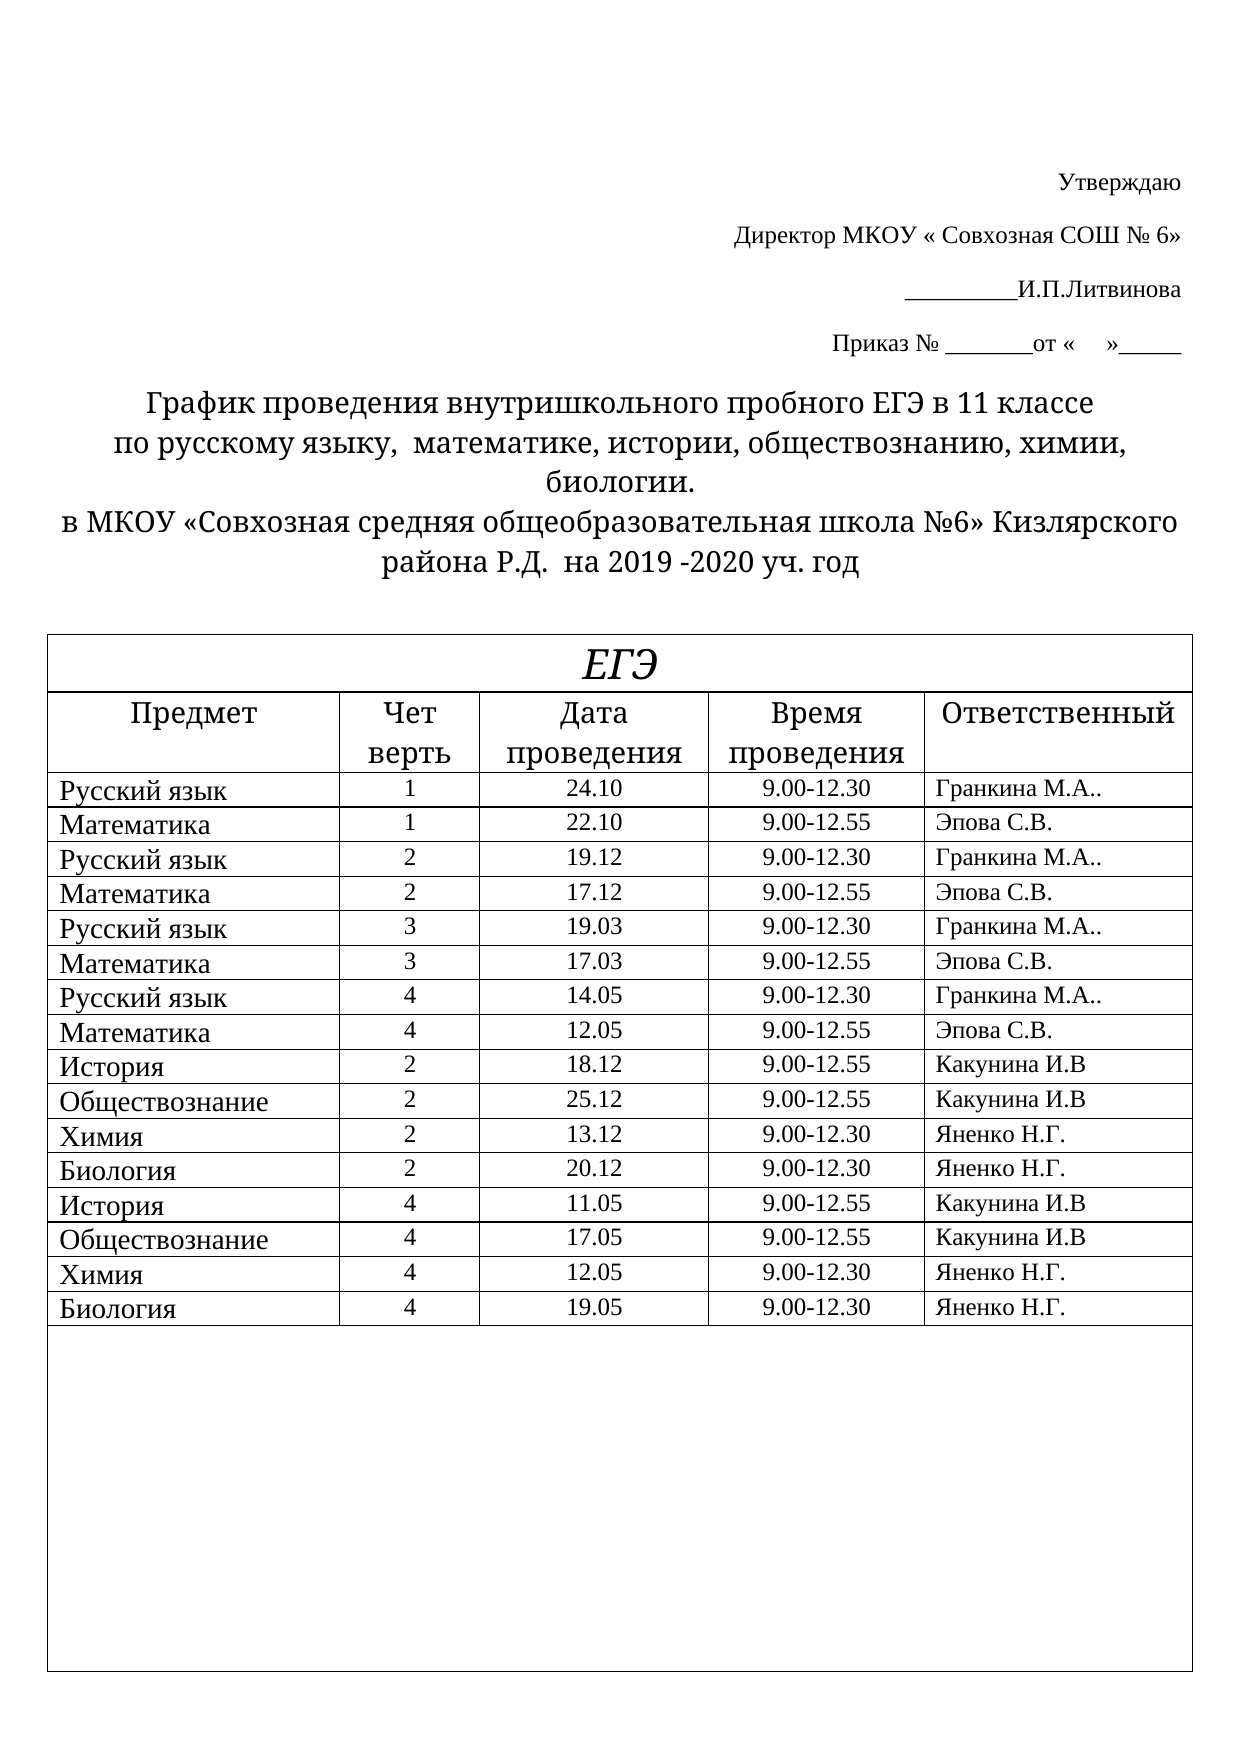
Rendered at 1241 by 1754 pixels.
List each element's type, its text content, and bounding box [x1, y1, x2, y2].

table_cell 9.00-12.55 [709, 1084, 924, 1118]
table_cell Математика [48, 946, 339, 979]
table_cell 9.00-12.30 [709, 980, 924, 1014]
table_cell 2 [340, 1153, 479, 1187]
table_cell Обществознание [48, 1223, 339, 1256]
table_cell 12.05 [480, 1257, 708, 1291]
table_cell 4 [340, 1257, 479, 1291]
table_cell 19.12 [480, 842, 708, 876]
table_cell Русский язык [48, 842, 339, 876]
text Приказ № _______от « »_____ [59, 328, 1181, 357]
table_cell Биология [48, 1292, 339, 1325]
table_cell Какунина И.В [925, 1188, 1192, 1221]
table_cell Математика [48, 877, 339, 910]
table_cell Какунина И.В [925, 1050, 1192, 1083]
table_cell Яненко Н.Г. [925, 1257, 1192, 1291]
table_cell 9.00-12.55 [709, 1188, 924, 1221]
table_cell 4 [340, 1188, 479, 1221]
table_cell Эпова С.В. [925, 1015, 1192, 1048]
table_cell 2 [340, 1084, 479, 1118]
table_cell 4 [340, 1015, 479, 1048]
table_cell 9.00-12.55 [709, 808, 924, 841]
table_cell 9.00-12.55 [709, 1015, 924, 1048]
table_cell 11.05 [480, 1188, 708, 1221]
table_cell 1 [340, 773, 479, 806]
table_cell 2 [340, 877, 479, 910]
table_cell 3 [340, 946, 479, 979]
table_cell 9.00-12.30 [709, 1292, 924, 1325]
table_cell Русский язык [48, 980, 339, 1014]
table_cell 9.00-12.55 [709, 946, 924, 979]
table_cell Гранкина М.А.. [925, 911, 1192, 945]
table_cell Яненко Н.Г. [925, 1153, 1192, 1187]
table_cell Чет верть [340, 693, 479, 772]
table_cell Предмет [48, 693, 339, 772]
table_cell Химия [48, 1257, 339, 1291]
table_cell 2 [340, 1050, 479, 1083]
table_cell 9.00-12.30 [709, 1257, 924, 1291]
table_cell 4 [340, 1292, 479, 1325]
table_cell Яненко Н.Г. [925, 1119, 1192, 1152]
table_cell История [48, 1188, 339, 1221]
table_cell Эпова С.В. [925, 877, 1192, 910]
table_cell 14.05 [480, 980, 708, 1014]
table_cell 2 [340, 1119, 479, 1152]
table_cell Дата проведения [480, 693, 708, 772]
table_cell 4 [340, 1223, 479, 1256]
table_cell Время проведения [709, 693, 924, 772]
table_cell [48, 1326, 1192, 1671]
table_cell 4 [340, 980, 479, 1014]
table_cell 9.00-12.55 [709, 1223, 924, 1256]
table_cell Биология [48, 1153, 339, 1187]
table_cell 9.00-12.30 [709, 911, 924, 945]
table_header ЕГЭ [48, 635, 1192, 691]
table_cell Русский язык [48, 773, 339, 806]
text График проведения внутришкольного пробного ЕГЭ в 11 классе [59, 382, 1181, 422]
table_cell 9.00-12.30 [709, 842, 924, 876]
text Директор МКОУ « Совхозная СОШ № 6» [59, 221, 1181, 249]
table_cell 9.00-12.55 [709, 877, 924, 910]
table_cell Гранкина М.А.. [925, 773, 1192, 806]
table_cell 9.00-12.55 [709, 1050, 924, 1083]
table_cell История [48, 1050, 339, 1083]
table_cell Математика [48, 808, 339, 841]
table_cell 9.00-12.30 [709, 1153, 924, 1187]
table_cell Ответственный [925, 693, 1192, 772]
table_cell Яненко Н.Г. [925, 1292, 1192, 1325]
table_cell Русский язык [48, 911, 339, 945]
table_cell 9.00-12.30 [709, 773, 924, 806]
table_cell Гранкина М.А.. [925, 842, 1192, 876]
table_cell 3 [340, 911, 479, 945]
table_cell Какунина И.В [925, 1084, 1192, 1118]
table_cell 22.10 [480, 808, 708, 841]
table_cell Химия [48, 1119, 339, 1152]
text в МКОУ «Совхозная средняя общеобразовательная школа №6» Кизлярского района Р.Д. на 2019 -2020 уч. год [59, 501, 1181, 581]
table_cell Какунина И.В [925, 1223, 1192, 1256]
table_cell 17.12 [480, 877, 708, 910]
table_cell 12.05 [480, 1015, 708, 1048]
table_cell Эпова С.В. [925, 808, 1192, 841]
table_cell 18.12 [480, 1050, 708, 1083]
table_cell 20.12 [480, 1153, 708, 1187]
table_cell 2 [340, 842, 479, 876]
table_cell Обществознание [48, 1084, 339, 1118]
table_cell Эпова С.В. [925, 946, 1192, 979]
table_cell 24.10 [480, 773, 708, 806]
table_cell 17.05 [480, 1223, 708, 1256]
table_cell 13.12 [480, 1119, 708, 1152]
table_cell Математика [48, 1015, 339, 1048]
table_cell 19.05 [480, 1292, 708, 1325]
text по русскому языку, математике, истории, обществознанию, химии, биологии. [59, 422, 1181, 501]
table_cell 1 [340, 808, 479, 841]
table_cell Гранкина М.А.. [925, 980, 1192, 1014]
table_cell 17.03 [480, 946, 708, 979]
text Утверждаю [59, 167, 1181, 196]
table_cell 19.03 [480, 911, 708, 945]
table_cell 9.00-12.30 [709, 1119, 924, 1152]
table_cell 25.12 [480, 1084, 708, 1118]
text _________И.П.Литвинова [59, 274, 1181, 303]
